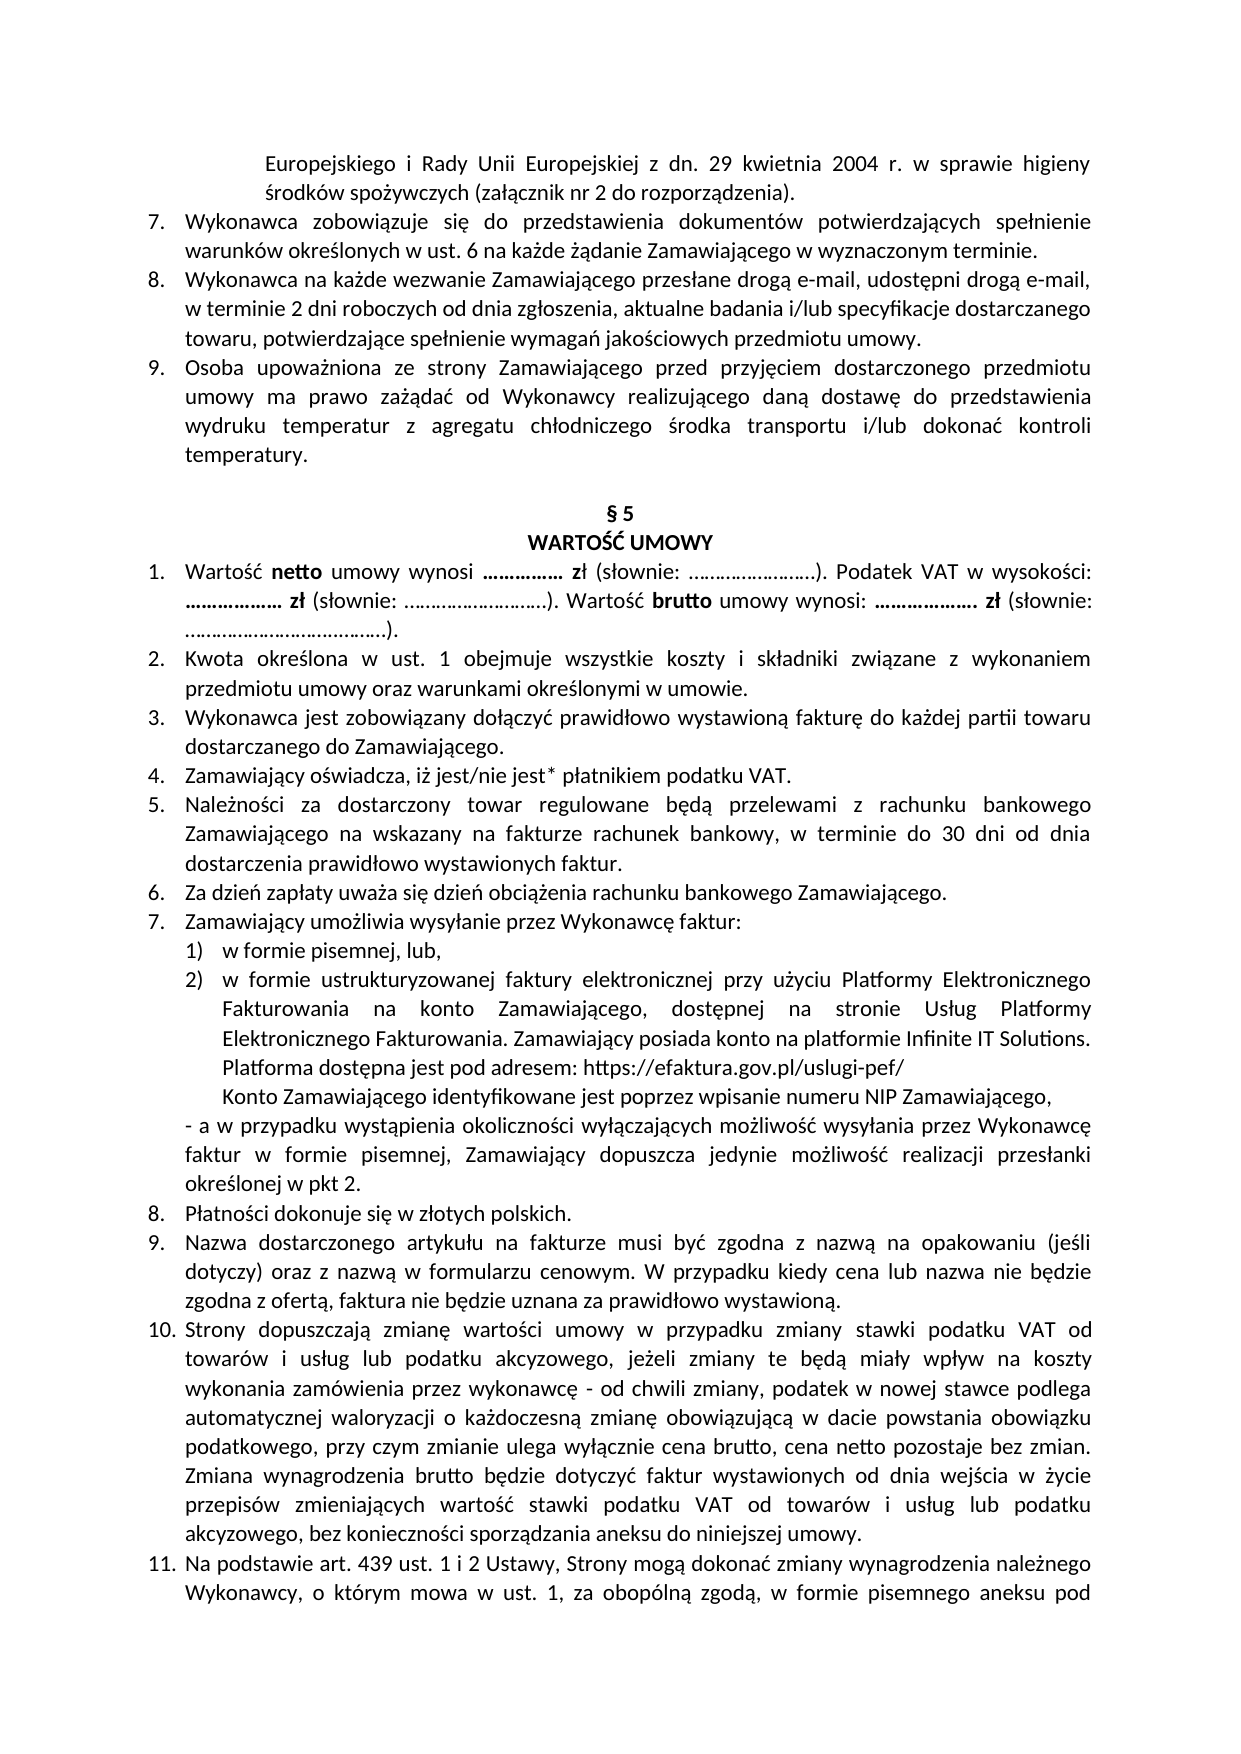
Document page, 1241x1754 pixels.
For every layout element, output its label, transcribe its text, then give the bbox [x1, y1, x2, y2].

list Wykonawca na każde wezwanie Zamawiającego przesłane drogą e-mail, udostępni drogą e-mail, w terminie 2 dni roboczych od dnia zgłoszenia, aktualne badania i/lub specyfikacje dostarczanego towaru, potwierdzające spełnienie wymagań jakościowych przedmiotu umowy. [148, 264, 1093, 352]
list Wykonawca jest zobowiązany dołączyć prawidłowo wystawioną fakturę do każdej partii towaru dostarczanego do Zamawiającego. [148, 702, 1093, 760]
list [227, 148, 1093, 206]
text WARTOŚĆ UMOWY [148, 527, 1093, 556]
list Płatności dokonuje się w złotych polskich. [148, 1198, 1093, 1227]
list w formie pisemnej, lub, [185, 935, 1093, 964]
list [148, 1548, 1093, 1606]
list Strony dopuszczają zmianę wartości umowy w przypadku zmiany stawki podatku VAT od towarów i usług lub podatku akcyzowego, jeżeli zmiany te będą miały wpływ na koszty wykonania zamówienia przez wykonawcę - od chwili zmiany, podatek w nowej stawce podlega automatycznej waloryzacji o każdoczesną zmianę obowiązującą w dacie powstania obowiązku podatkowego, przy czym zmianie ulega wyłącznie cena brutto, cena netto pozostaje bez zmian. Zmiana wynagrodzenia brutto będzie dotyczyć faktur wystawionych od dnia wejścia w życie przepisów zmieniających wartość stawki podatku VAT od towarów i usług lub podatku akcyzowego, bez konieczności sporządzania aneksu do niniejszej umowy. [148, 1314, 1093, 1548]
list Wykonawca zobowiązuje się do przedstawienia dokumentów potwierdzających spełnienie warunków określonych w ust. 6 na każde żądanie Zamawiającego w wyznaczonym terminie. [148, 206, 1093, 264]
list Wartość netto umowy wynosi …………… zł (słownie: ……………………). Podatek VAT w wysokości: ……………… zł (słownie: ………………………). Wartość brutto umowy wynosi: ………………. zł (słownie: ………………………..………). [148, 556, 1093, 643]
list Zamawiający oświadcza, iż jest/nie jest* płatnikiem podatku VAT. [148, 760, 1093, 789]
list Należności za dostarczony towar regulowane będą przelewami z rachunku bankowego Zamawiającego na wskazany na fakturze rachunek bankowy, w terminie do 30 dni od dnia dostarczenia prawidłowo wystawionych faktur. [148, 789, 1093, 877]
list w formie ustrukturyzowanej faktury elektronicznej przy użyciu Platformy Elektronicznego Fakturowania na konto Zamawiającego, dostępnej na stronie Usług Platformy Elektronicznego Fakturowania. Zamawiający posiada konto na platformie Infinite IT Solutions. Platforma dostępna jest pod adresem: https://efaktura.gov.pl/uslugi-pef/ [185, 964, 1093, 1081]
list Kwota określona w ust. 1 obejmuje wszystkie koszty i składniki związane z wykonaniem przedmiotu umowy oraz warunkami określonymi w umowie. [148, 643, 1093, 702]
list Osoba upoważniona ze strony Zamawiającego przed przyjęciem dostarczonego przedmiotu umowy ma prawo zażądać od Wykonawcy realizującego daną dostawę do przedstawienia wydruku temperatur z agregatu chłodniczego środka transportu i/lub dokonać kontroli temperatury. [148, 352, 1093, 468]
list Za dzień zapłaty uważa się dzień obciążenia rachunku bankowego Zamawiającego. [148, 877, 1093, 906]
text § 5 [148, 498, 1093, 527]
list Zamawiający umożliwia wysyłanie przez Wykonawcę faktur: [148, 906, 1093, 935]
text - a w przypadku wystąpienia okoliczności wyłączających możliwość wysyłania przez Wykonawcę faktur w formie pisemnej, Zamawiający dopuszcza jedynie możliwość realizacji przesłanki określonej w pkt 2. [185, 1110, 1093, 1198]
text Konto Zamawiającego identyfikowane jest poprzez wpisanie numeru NIP Zamawiającego, [222, 1081, 1093, 1110]
list Nazwa dostarczonego artykułu na fakturze musi być zgodna z nazwą na opakowaniu (jeśli dotyczy) oraz z nazwą w formularzu cenowym. W przypadku kiedy cena lub nazwa nie będzie zgodna z ofertą, faktura nie będzie uznana za prawidłowo wystawioną. [148, 1227, 1093, 1314]
